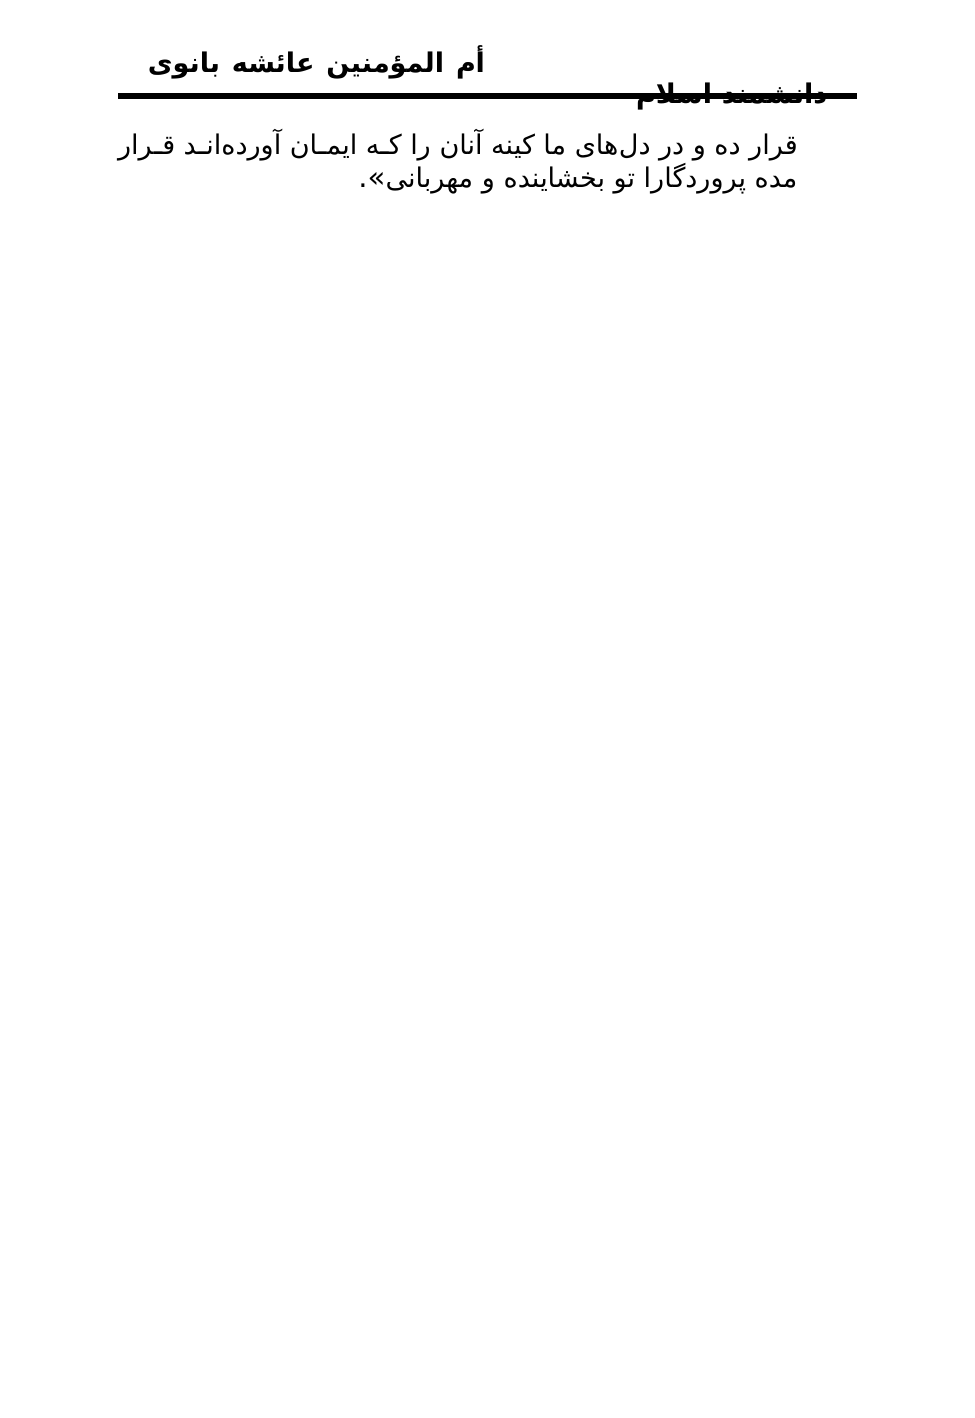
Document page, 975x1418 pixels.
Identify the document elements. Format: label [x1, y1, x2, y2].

text [118, 129, 798, 195]
